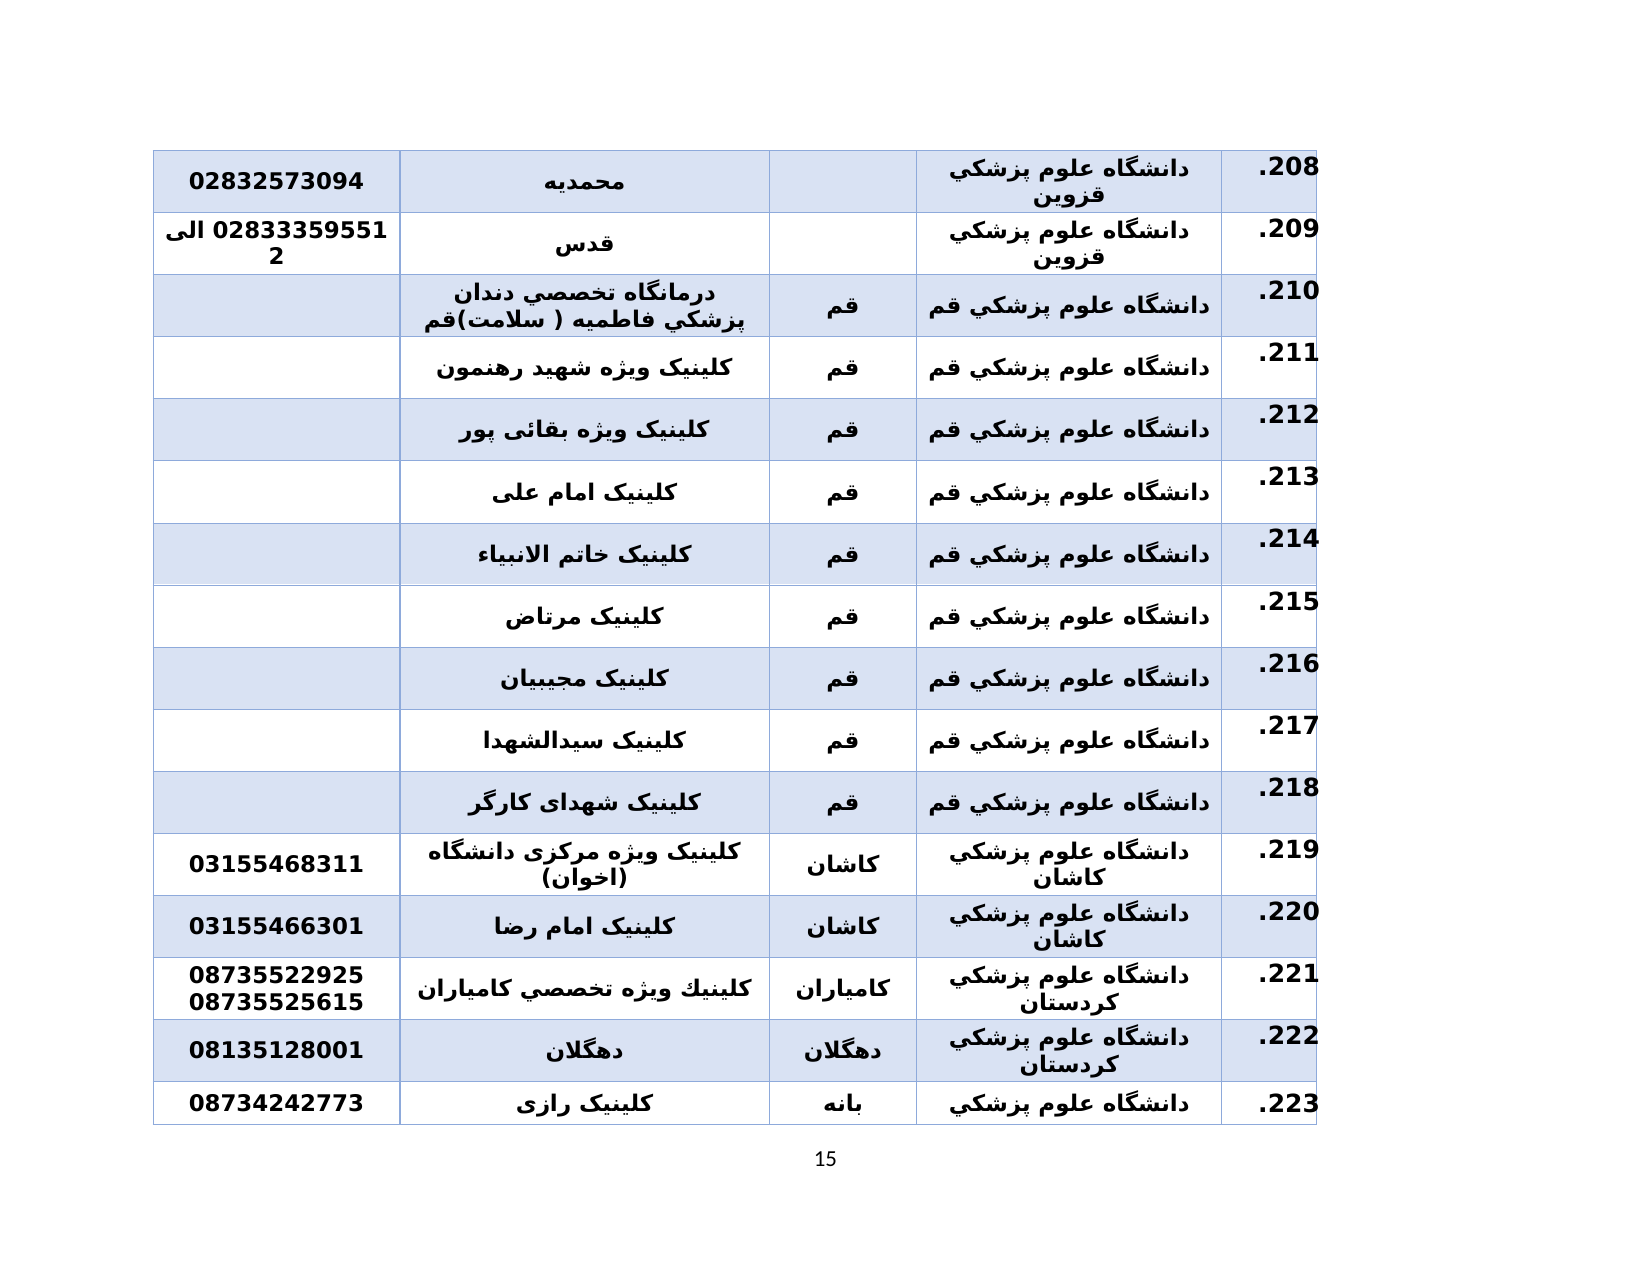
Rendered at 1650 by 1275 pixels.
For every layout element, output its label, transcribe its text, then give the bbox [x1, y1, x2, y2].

table_cell [154, 648, 399, 709]
table_cell قم‌ [770, 586, 916, 647]
table_cell کلینیک رازی [401, 1082, 769, 1124]
table_cell دانشگاه علوم پزشكي قم [917, 648, 1221, 709]
table_cell 02832573094 [154, 151, 399, 212]
table_cell کلینیک ویژه شهید رهنمون [401, 337, 769, 398]
table_cell کلینیک ویژه بقائی پور [401, 399, 769, 460]
table_cell دهگلان [770, 1020, 916, 1081]
table_cell دانشگاه علوم پزشكي كردستان [917, 1020, 1221, 1081]
table_cell قم‌ [770, 399, 916, 460]
table_cell دانشگاه علوم پزشكي کاشان [917, 896, 1221, 957]
table_cell [154, 772, 399, 833]
table_cell قم‌ [770, 710, 916, 771]
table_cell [917, 1082, 1221, 1124]
table_cell [1222, 213, 1316, 274]
table_cell [1222, 1082, 1316, 1124]
table_cell قم‌ [770, 337, 916, 398]
table_cell [1222, 275, 1316, 336]
table_cell قم‌ [770, 648, 916, 709]
table_cell [154, 586, 399, 647]
table_cell كلينيك ويژه تخصصي کامیاران [401, 958, 769, 1019]
table_cell [1222, 772, 1316, 833]
table_cell [1222, 834, 1316, 895]
table_cell کلینیک خاتم الانبیاء [401, 524, 769, 584]
table_cell [1222, 648, 1316, 709]
table_cell [154, 275, 399, 336]
table_cell 08135128001 [154, 1020, 399, 1081]
table_cell [154, 461, 399, 522]
table_cell [1222, 524, 1316, 584]
table_cell [770, 151, 916, 212]
table_cell 03155466301 [154, 896, 399, 957]
table_cell دانشگاه علوم پزشكي کاشان [917, 834, 1221, 895]
table_cell دانشگاه علوم پزشكي قم [917, 461, 1221, 522]
table_cell قم‌ [770, 275, 916, 336]
table_cell بانه [770, 1082, 916, 1124]
table_cell دانشگاه علوم پزشكي كردستان [917, 958, 1221, 1019]
table_cell [1222, 958, 1316, 1019]
table_cell [1222, 896, 1316, 957]
table_cell کلینیک امام علی [401, 461, 769, 522]
table_cell دانشگاه علوم پزشكي قم [917, 337, 1221, 398]
table_cell درمانگاه تخصصي دندان پزشكي فاطميه ( سلامت)قم [401, 275, 769, 336]
table_cell قم‌ [770, 524, 916, 584]
table_cell [154, 399, 399, 460]
table_cell دانشگاه علوم پزشكي قزوين [917, 213, 1221, 274]
table_cell [154, 710, 399, 771]
table_cell [154, 337, 399, 398]
table_cell کلینیک مجیبیان [401, 648, 769, 709]
table_cell کاشان [770, 834, 916, 895]
table_cell [1222, 151, 1316, 212]
table_cell کلینیک ویژه مرکزی دانشگاه (اخوان) [401, 834, 769, 895]
table_cell قم‌ [770, 772, 916, 833]
table_cell کلینیک امام رضا [401, 896, 769, 957]
table_cell [1222, 399, 1316, 460]
table_cell دانشگاه علوم پزشكي قم [917, 524, 1221, 584]
table_cell قم‌ [770, 461, 916, 522]
table_cell دانشگاه علوم پزشكي قم [917, 772, 1221, 833]
table_cell کلینیک شهدای کارگر [401, 772, 769, 833]
table_cell [1222, 337, 1316, 398]
table_cell [1222, 586, 1316, 647]
table_cell دانشگاه علوم پزشكي قم [917, 275, 1221, 336]
table_cell 02833359551 الی2 [154, 213, 399, 274]
table_cell کامیاران [770, 958, 916, 1019]
table_cell محمدیه [401, 151, 769, 212]
table_cell [770, 213, 916, 274]
table_cell 08735522925 08735525615 [154, 958, 399, 1019]
table_cell دانشگاه علوم پزشكي قم [917, 586, 1221, 647]
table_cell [917, 151, 1221, 212]
table_cell کاشان [770, 896, 916, 957]
table_cell دانشگاه علوم پزشكي قم [917, 710, 1221, 771]
table_cell [1222, 1020, 1316, 1081]
table_cell دانشگاه علوم پزشكي قم [917, 399, 1221, 460]
table_cell قدس [401, 213, 769, 274]
table_cell [1222, 710, 1316, 771]
table_cell 03155468311 [154, 834, 399, 895]
table_cell کلینیک مرتاض [401, 586, 769, 647]
table_cell دهگلان [401, 1020, 769, 1081]
table_cell 08734242773 [154, 1082, 399, 1124]
table_cell [154, 524, 399, 584]
table_cell [1222, 461, 1316, 522]
table_cell کلینیک سیدالشهدا [401, 710, 769, 771]
